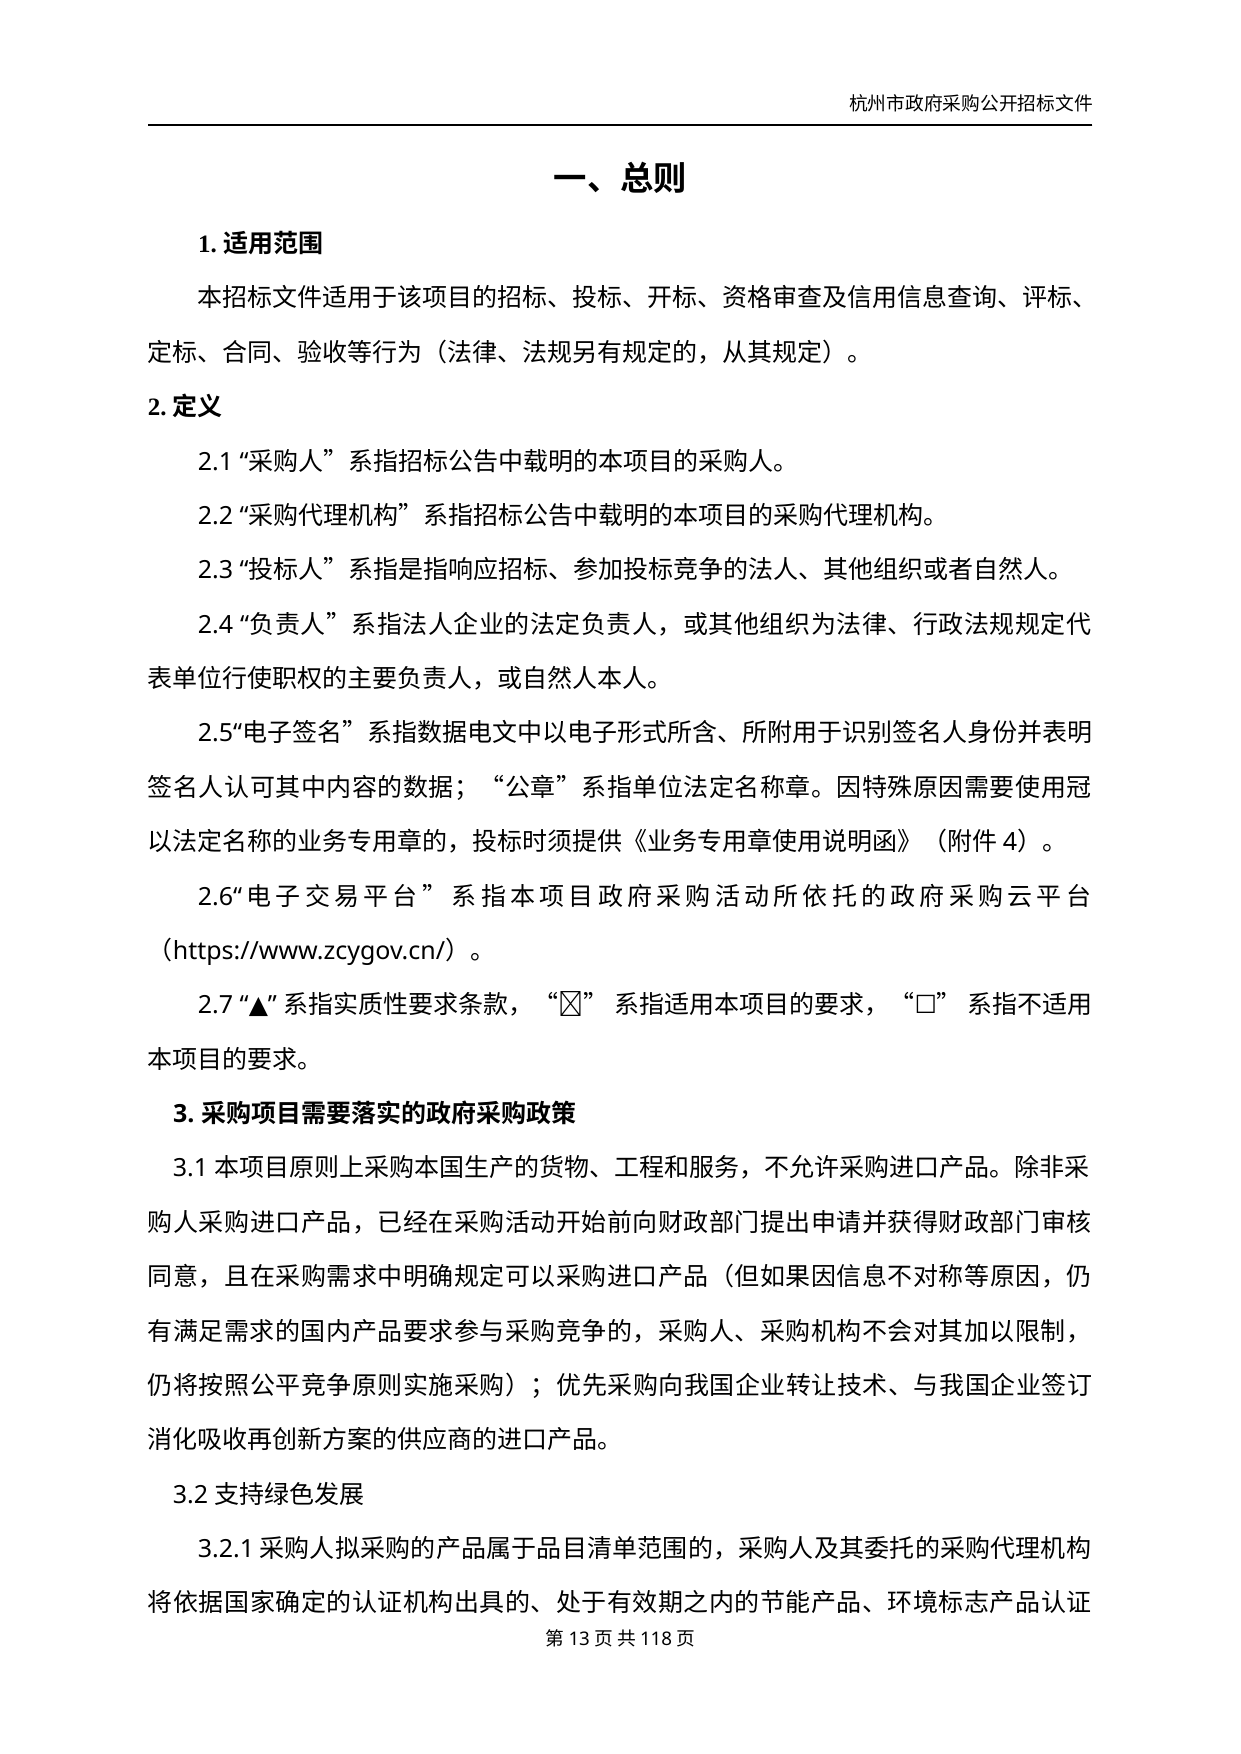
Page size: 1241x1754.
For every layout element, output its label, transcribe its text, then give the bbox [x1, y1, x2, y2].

text 2.4 “负责人”系指法人企业的法定负责人，或其他组织为法律、行政法规规定代表单位行使职权的主要负责人，或自然人本人。 [148, 604, 1092, 695]
text 3.2 支持绿色发展 [148, 1474, 1092, 1510]
text 本招标文件适用于该项目的招标、投标、开标、资格审查及信用信息查询、评标、定标、合同、验收等行为（法律、法规另有规定的，从其规定）。 [148, 278, 1092, 368]
subtitle 一、总则 [148, 151, 1092, 199]
list 定义 [148, 387, 1092, 423]
text 2.3 “投标人”系指是指响应招标、参加投标竞争的法人、其他组织或者自然人。 [148, 550, 1092, 586]
text 3. 采购项目需要落实的政府采购政策 [148, 1093, 1092, 1130]
text 1. 适用范围 [148, 223, 1092, 260]
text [148, 1528, 1092, 1619]
text 2.5“电子签名”系指数据电文中以电子形式所含、所附用于识别签名人身份并表明签名人认可其中内容的数据；“公章”系指单位法定名称章。因特殊原因需要使用冠以法定名称的业务专用章的，投标时须提供《业务专用章使用说明函》（附件4）。 [148, 713, 1092, 858]
text 3.1 本项目原则上采购本国生产的货物、工程和服务，不允许采购进口产品。除非采购人采购进口产品，已经在采购活动开始前向财政部门提出申请并获得财政部门审核同意，且在采购需求中明确规定可以采购进口产品（但如果因信息不对称等原因，仍有满足需求的国内产品要求参与采购竞争的，采购人、采购机构不会对其加以限制，仍将按照公平竞争原则实施采购）；优先采购向我国企业转让技术、与我国企业签订消化吸收再创新方案的供应商的进口产品。 [148, 1148, 1092, 1456]
text 2.6“电子交易平台”系指本项目政府采购活动所依托的政府采购云平台（https://www.zcygov.cn/）。 [148, 876, 1092, 967]
text 2.7 “▲” 系指实质性要求条款，“” 系指适用本项目的要求，“☐” 系指不适用本项目的要求。 [148, 985, 1092, 1075]
text 2.2 “采购代理机构”系指招标公告中载明的本项目的采购代理机构。 [148, 495, 1092, 532]
text 2.1 “采购人”系指招标公告中载明的本项目的采购人。 [148, 441, 1092, 477]
